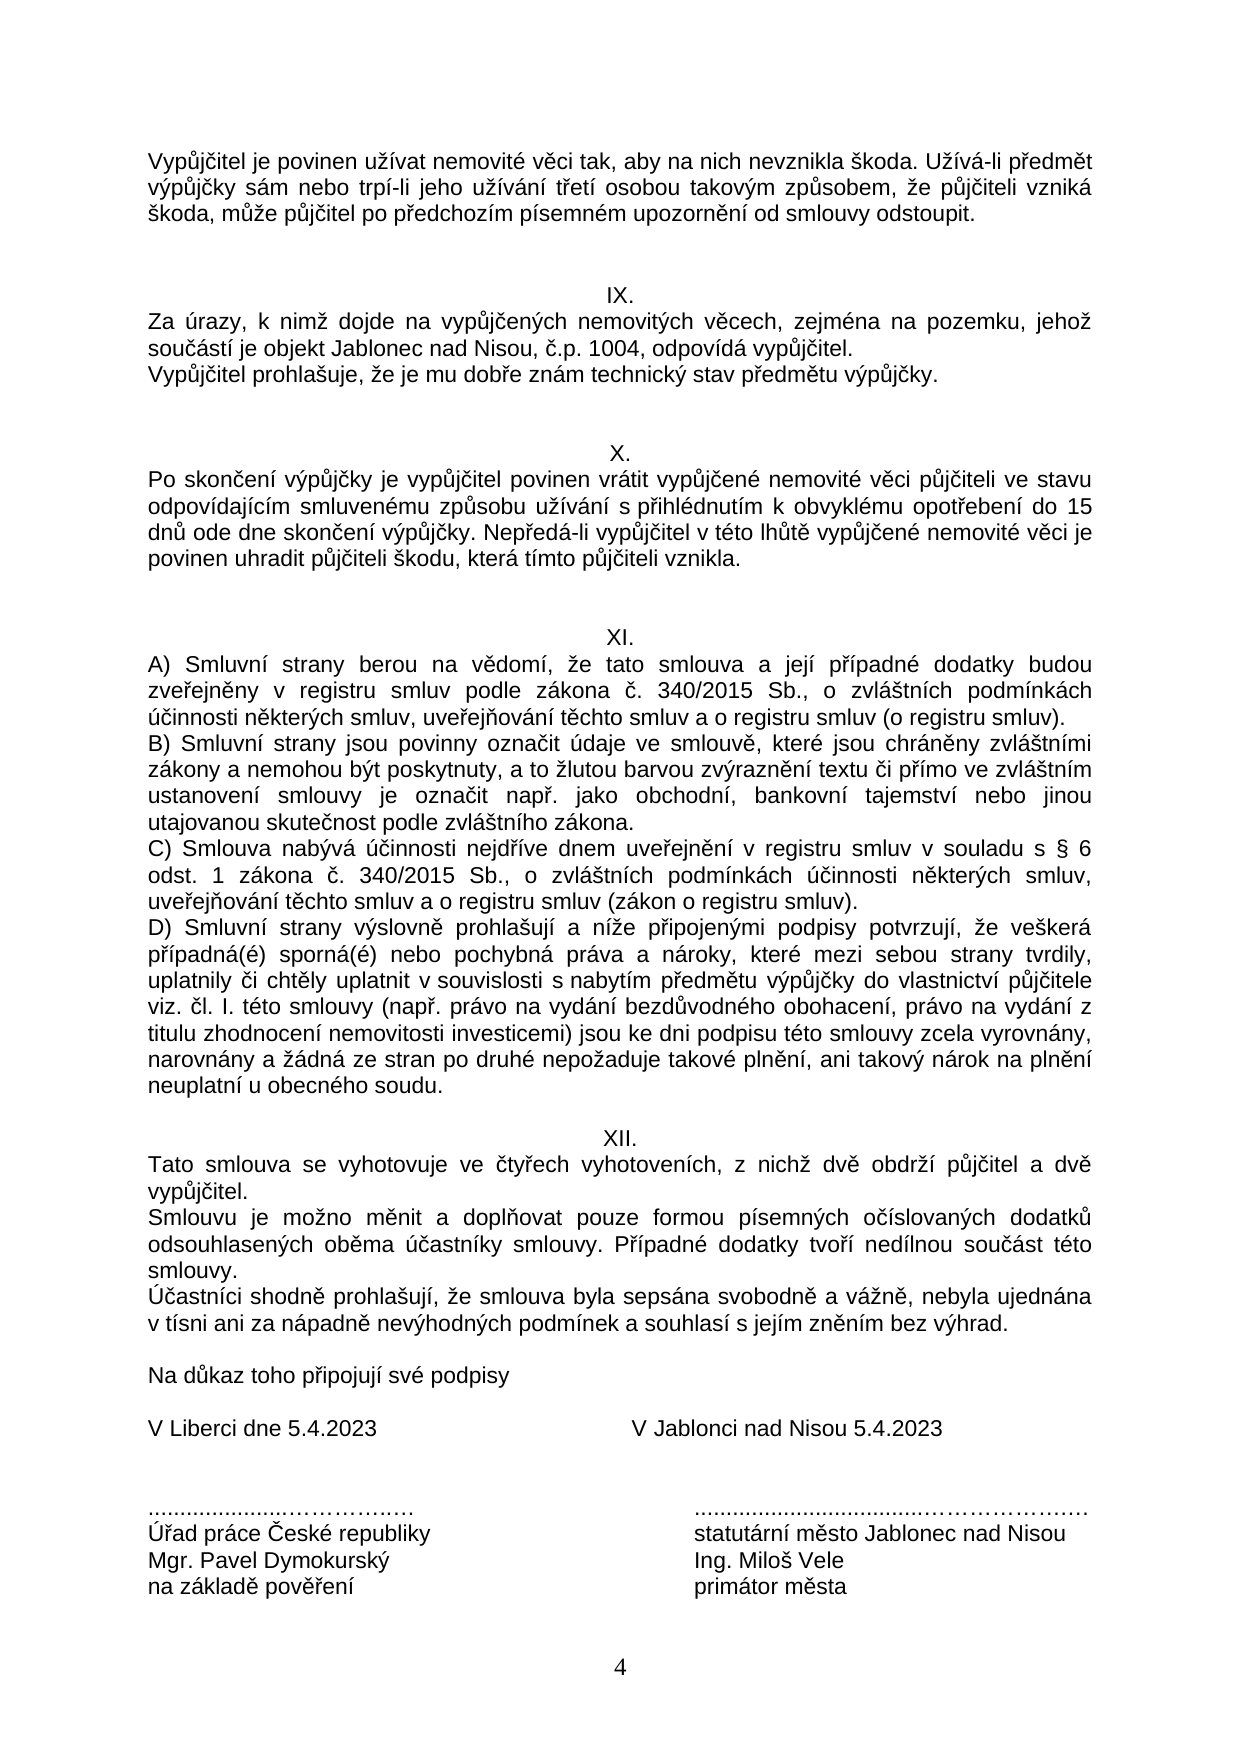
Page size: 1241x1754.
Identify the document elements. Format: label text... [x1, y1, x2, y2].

text Vypůjčitel je povinen užívat nemovité věci tak, aby na nich nevznikla škoda. Užívá-li předmět výpůjčky sám nebo trpí-li jeho užívání třetí osobou takovým způsobem, že půjčiteli vzniká škoda, může půjčitel po předchozím písemném upozornění od smlouvy odstoupit. [148, 148, 1093, 227]
text C) Smlouva nabývá účinnosti nejdříve dnem uveřejnění v registru smluv v souladu s § 6 odst. 1 zákona č. 340/2015 Sb., o zvláštních podmínkách účinnosti některých smluv, uveřejňování těchto smluv a o registru smluv (zákon o registru smluv). [148, 835, 1093, 914]
text Po skončení výpůjčky je vypůjčitel povinen vrátit vypůjčené nemovité věci půjčiteli ve stavu odpovídajícím smluvenému způsobu užívání s přihlédnutím k obvyklému opotřebení do 15 dnů ode dne skončení výpůjčky. Nepředá-li vypůjčitel v této lhůtě vypůjčené nemovité věci je povinen uhradit půjčiteli škodu, která tímto půjčiteli vznikla. [148, 466, 1093, 572]
text Vypůjčitel prohlašuje, že je mu dobře znám technický stav předmětu výpůjčky. [148, 361, 1093, 387]
text X. [148, 440, 1093, 466]
text Na důkaz toho připojují své podpisy [148, 1362, 1093, 1389]
text Účastníci shodně prohlašují, že smlouva byla sepsána svobodně a vážně, nebyla ujednána v tísni ani za nápadně nevýhodných podmínek a souhlasí s jejím zněním bez výhrad. [148, 1283, 1093, 1336]
text Za úrazy, k nimž dojde na vypůjčených nemovitých věcech, zejména na pozemku, jehož součástí je objekt Jablonec nad Nisou, č.p. 1004, odpovídá vypůjčitel. [148, 308, 1093, 361]
text XI. [148, 624, 1093, 651]
text Úřad práce České republiky statutární město Jablonec nad Nisou [148, 1520, 1093, 1547]
text D) Smluvní strany výslovně prohlašují a níže připojenými podpisy potvrzují, že veškerá případná(é) sporná(é) nebo pochybná práva a nároky, které mezi sebou strany tvrdily, uplatnily či chtěly uplatnit v souvislosti s nabytím předmětu výpůjčky do vlastnictví půjčitele viz. čl. I. této smlouvy (např. právo na vydání bezdůvodného obohacení, právo na vydání z titulu zhodnocení nemovitosti investicemi) jsou ke dni podpisu této smlouvy zcela vyrovnány, narovnány a žádná ze stran po druhé nepožaduje takové plnění, ani takový nárok na plnění neuplatní u obecného soudu. [148, 914, 1093, 1099]
text XII. [148, 1125, 1093, 1151]
text Mgr. Pavel Dymokurský Ing. Miloš Vele [148, 1547, 1093, 1573]
text B) Smluvní strany jsou povinny označit údaje ve smlouvě, které jsou chráněny zvláštními zákony a nemohou být poskytnuty, a to žlutou barvou zvýraznění textu či přímo ve zvláštním ustanovení smlouvy je označit např. jako obchodní, bankovní tajemství nebo jinou utajovanou skutečnost podle zvláštního zákona. [148, 730, 1093, 835]
text V Liberci dne 5.4.2023 V Jablonci nad Nisou 5.4.2023 [148, 1415, 1093, 1441]
text ......................…………..… ....................................……………….… [148, 1494, 1093, 1520]
text A) Smluvní strany berou na vědomí, že tato smlouva a její případné dodatky budou zveřejněny v registru smluv podle zákona č. 340/2015 Sb., o zvláštních podmínkách účinnosti některých smluv, uveřejňování těchto smluv a o registru smluv (o registru smluv). [148, 651, 1093, 730]
text IX. [148, 282, 1093, 308]
text Tato smlouva se vyhotovuje ve čtyřech vyhotoveních, z nichž dvě obdrží půjčitel a dvě vypůjčitel. [148, 1151, 1093, 1204]
text Smlouvu je možno měnit a doplňovat pouze formou písemných očíslovaných dodatků odsouhlasených oběma účastníky smlouvy. Případné dodatky tvoří nedílnou součást této smlouvy. [148, 1204, 1093, 1283]
text na základě pověření primátor města [148, 1573, 1093, 1599]
